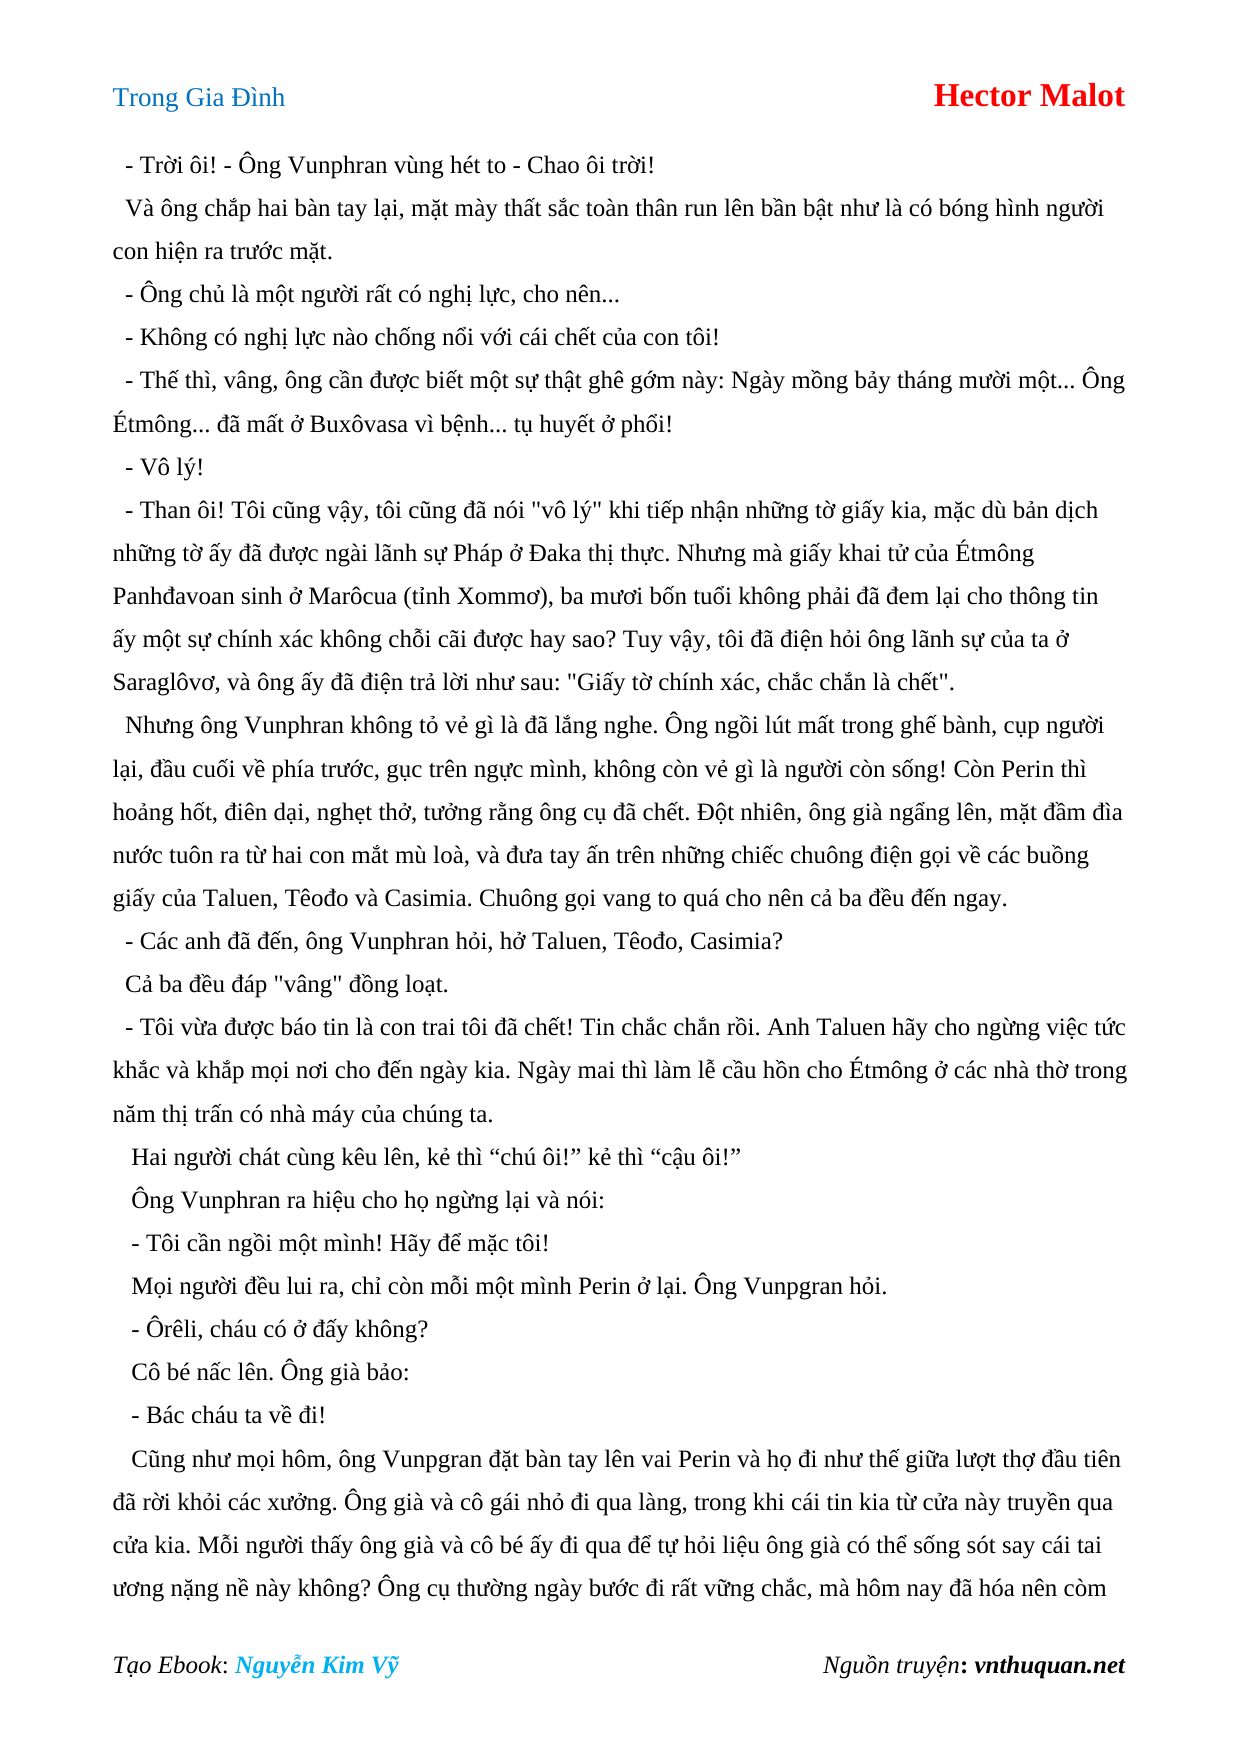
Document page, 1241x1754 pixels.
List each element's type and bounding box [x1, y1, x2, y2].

text [112, 150, 1128, 1602]
